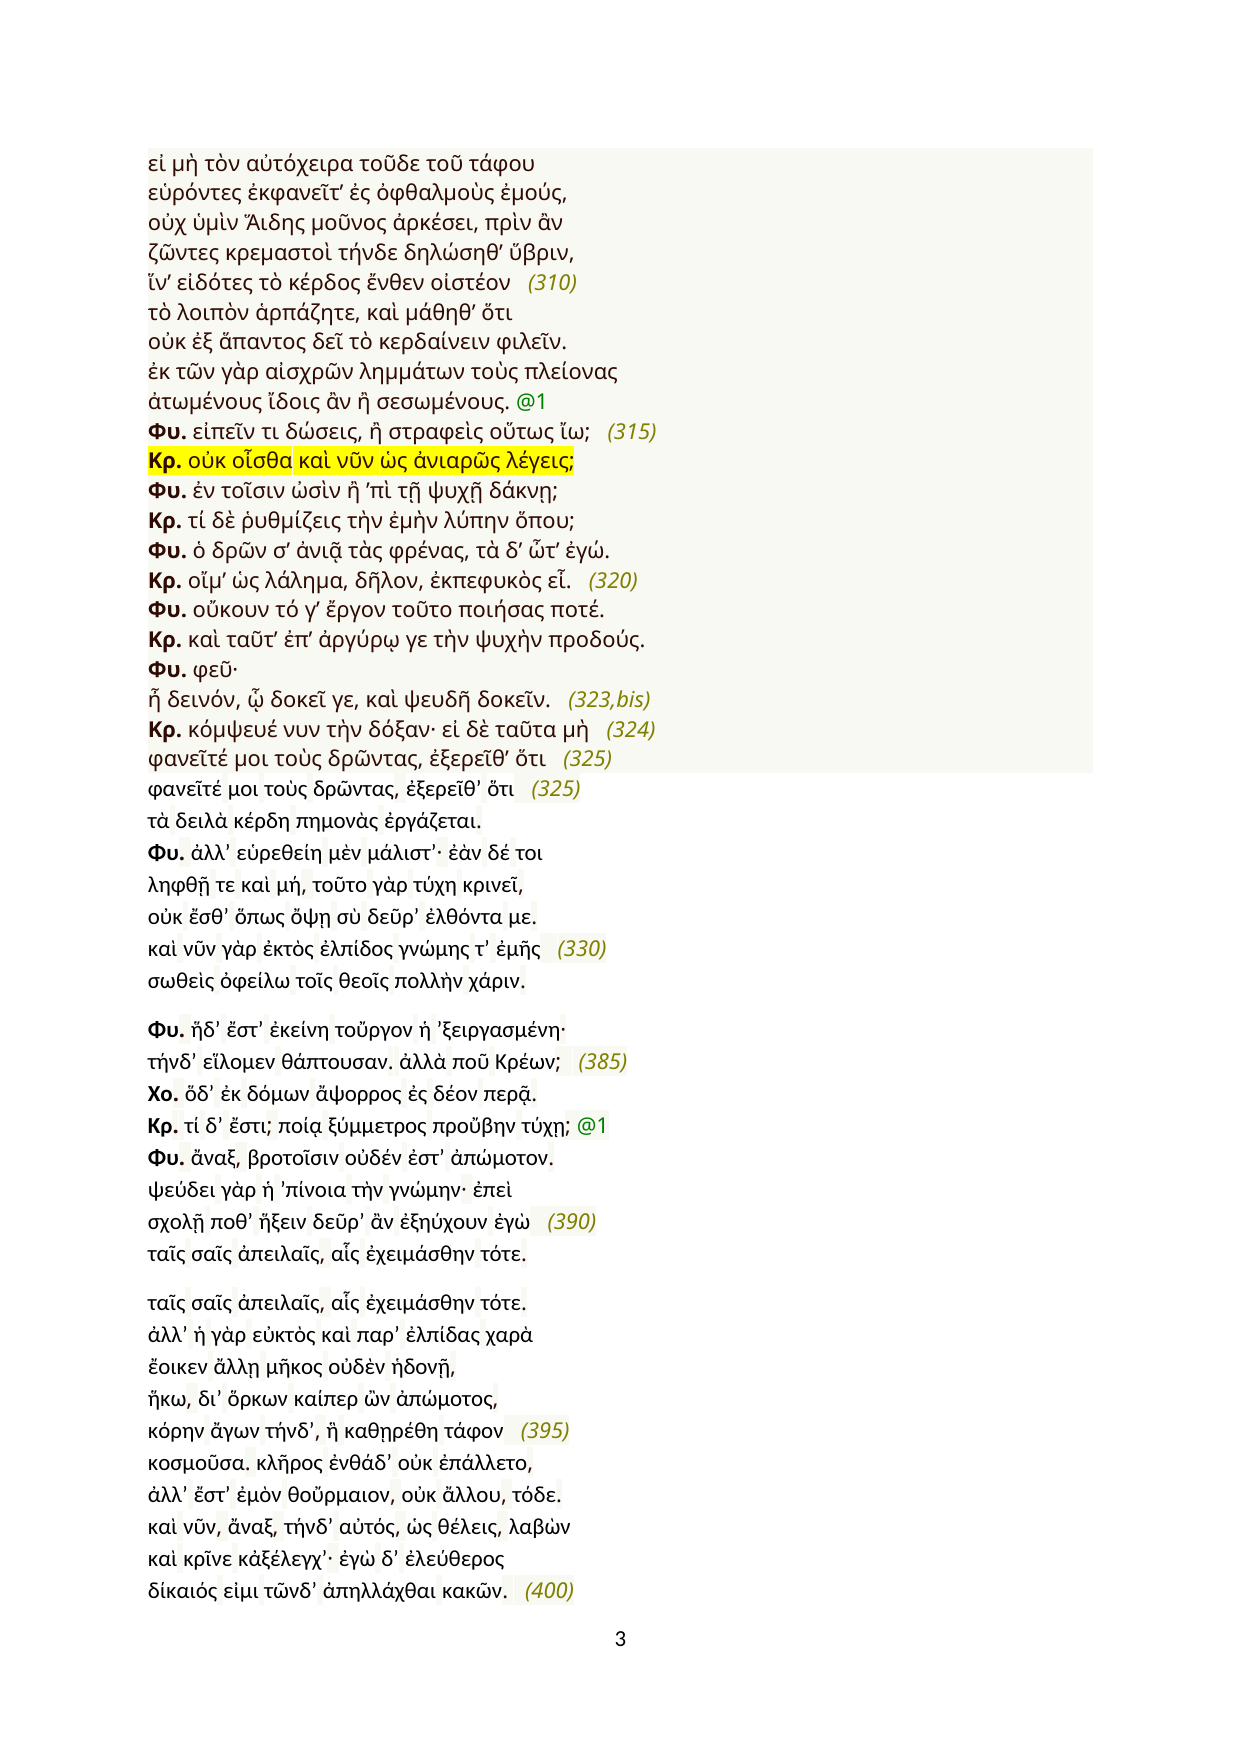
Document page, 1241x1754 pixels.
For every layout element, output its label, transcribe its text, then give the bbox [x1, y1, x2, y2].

text φανεῖτέ μοι τοὺς δρῶντας, ἐξερεῖθ’ ὅτι (325) τὰ δειλὰ κέρδη πημονὰς ἐργάζεται. Φυ. ἀλλ’ εὑρεθείη μὲν μάλιστ’· ἐὰν δέ τοι ληφθῇ τε καὶ μή, τοῦτο γὰρ τύχη κρινεῖ, οὐκ ἔσθ’ ὅπως ὄψῃ σὺ δεῦρ’ ἐλθόντα με. καὶ νῦν γὰρ ἐκτὸς ἐλπίδος γνώμης τ’ ἐμῆς (330) σωθεὶς ὀφείλω τοῖς θεοῖς πολλὴν χάριν. [148, 773, 1093, 995]
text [148, 1287, 1093, 1605]
text εἰ μὴ τὸν αὐτόχειρα τοῦδε τοῦ τάφου εὑρόντες ἐκφανεῖτ’ ἐς ὀφθαλμοὺς ἐμούς, οὐχ ὑμὶν Ἅιδης μοῦνος ἀρκέσει, πρὶν ἂν ζῶντες κρεμαστοὶ τήνδε δηλώσηθ’ ὕβριν, ἵν’ εἰδότες τὸ κέρδος ἔνθεν οἰστέον (310) τὸ λοιπὸν ἁρπάζητε, καὶ μάθηθ’ ὅτι οὐκ ἐξ ἅπαντος δεῖ τὸ κερδαίνειν φιλεῖν. ἐκ τῶν γὰρ αἰσχρῶν λημμάτων τοὺς πλείονας ἀτωμένους ἴδοις ἂν ἢ σεσωμένους. @1 Φυ. εἰπεῖν τι δώσεις, ἢ στραφεὶς οὕτως ἴω; (315) Κρ. οὐκ οἶσθα καὶ νῦν ὡς ἀνιαρῶς λέγεις; Φυ. ἐν τοῖσιν ὠσὶν ἢ ’πὶ τῇ ψυχῇ δάκνῃ; Κρ. τί δὲ ῥυθμίζεις τὴν ἐμὴν λύπην ὅπου; Φυ. ὁ δρῶν σ’ ἀνιᾷ τὰς φρένας, τὰ δ’ ὦτ’ ἐγώ. Κρ. οἴμ’ ὡς λάλημα, δῆλον, ἐκπεφυκὸς εἶ. (320) Φυ. οὔκουν τό γ’ ἔργον τοῦτο ποιήσας ποτέ. Κρ. καὶ ταῦτ’ ἐπ’ ἀργύρῳ γε τὴν ψυχὴν προδούς. Φυ. φεῦ· ἦ δεινόν, ᾧ δοκεῖ γε, καὶ ψευδῆ δοκεῖν. (323,bis) Κρ. κόμψευέ νυν τὴν δόξαν· εἰ δὲ ταῦτα μὴ (324) φανεῖτέ μοι τοὺς δρῶντας, ἐξερεῖθ’ ὅτι (325) [148, 148, 1093, 773]
text Φυ. ἥδ’ ἔστ’ ἐκείνη τοὔργον ἡ ’ξειργασμένη· τήνδ’ εἵλομεν θάπτουσαν. ἀλλὰ ποῦ Κρέων; (385) Χο. ὅδ’ ἐκ δόμων ἄψορρος ἐς δέον περᾷ. Κρ. τί δ’ ἔστι; ποίᾳ ξύμμετρος προὔβην τύχῃ; @1 Φυ. ἄναξ, βροτοῖσιν οὐδέν ἐστ’ ἀπώμοτον. ψεύδει γὰρ ἡ ’πίνοια τὴν γνώμην· ἐπεὶ σχολῇ ποθ’ ἥξειν δεῦρ’ ἂν ἐξηύχουν ἐγὼ (390) ταῖς σαῖς ἀπειλαῖς, αἷς ἐχειμάσθην τότε. [148, 1014, 1093, 1268]
